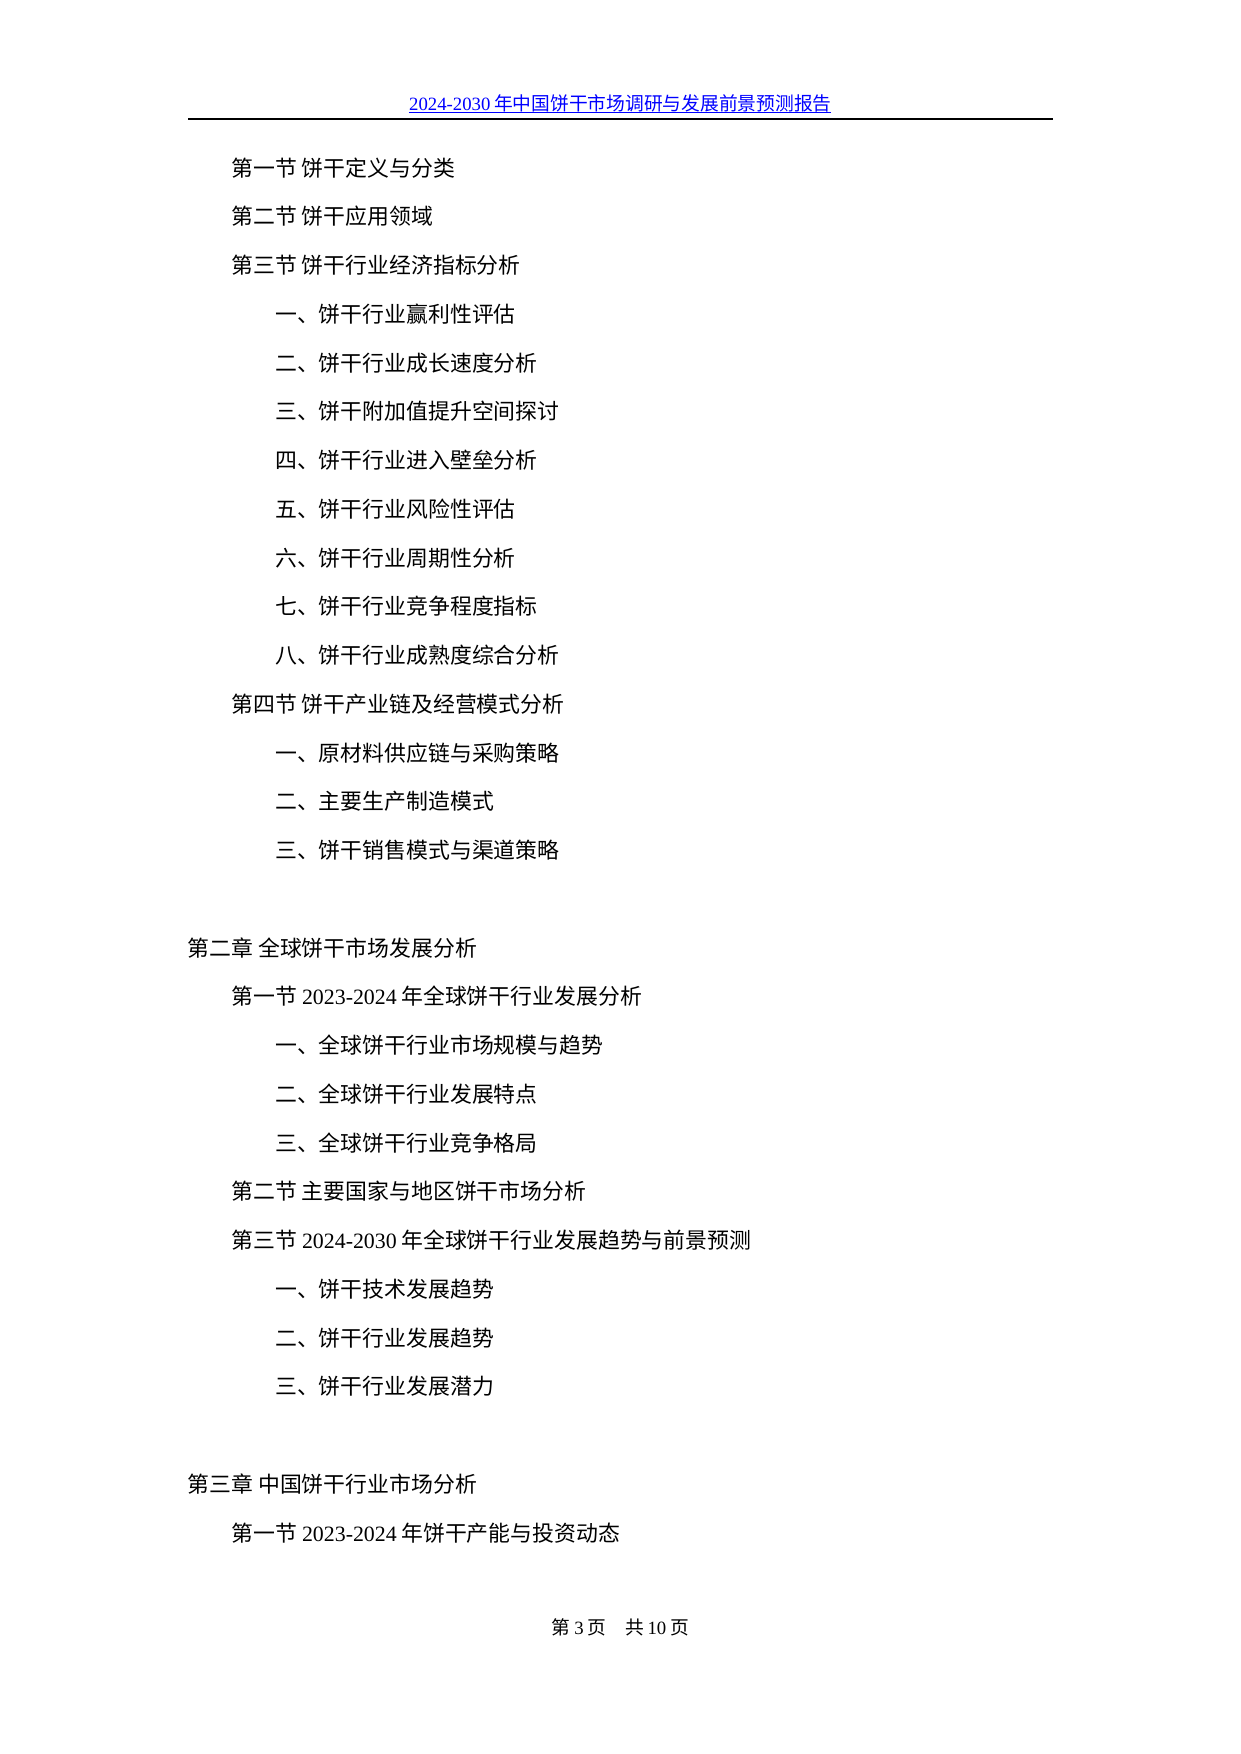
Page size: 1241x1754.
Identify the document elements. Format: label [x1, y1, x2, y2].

text [187, 150, 1053, 1548]
